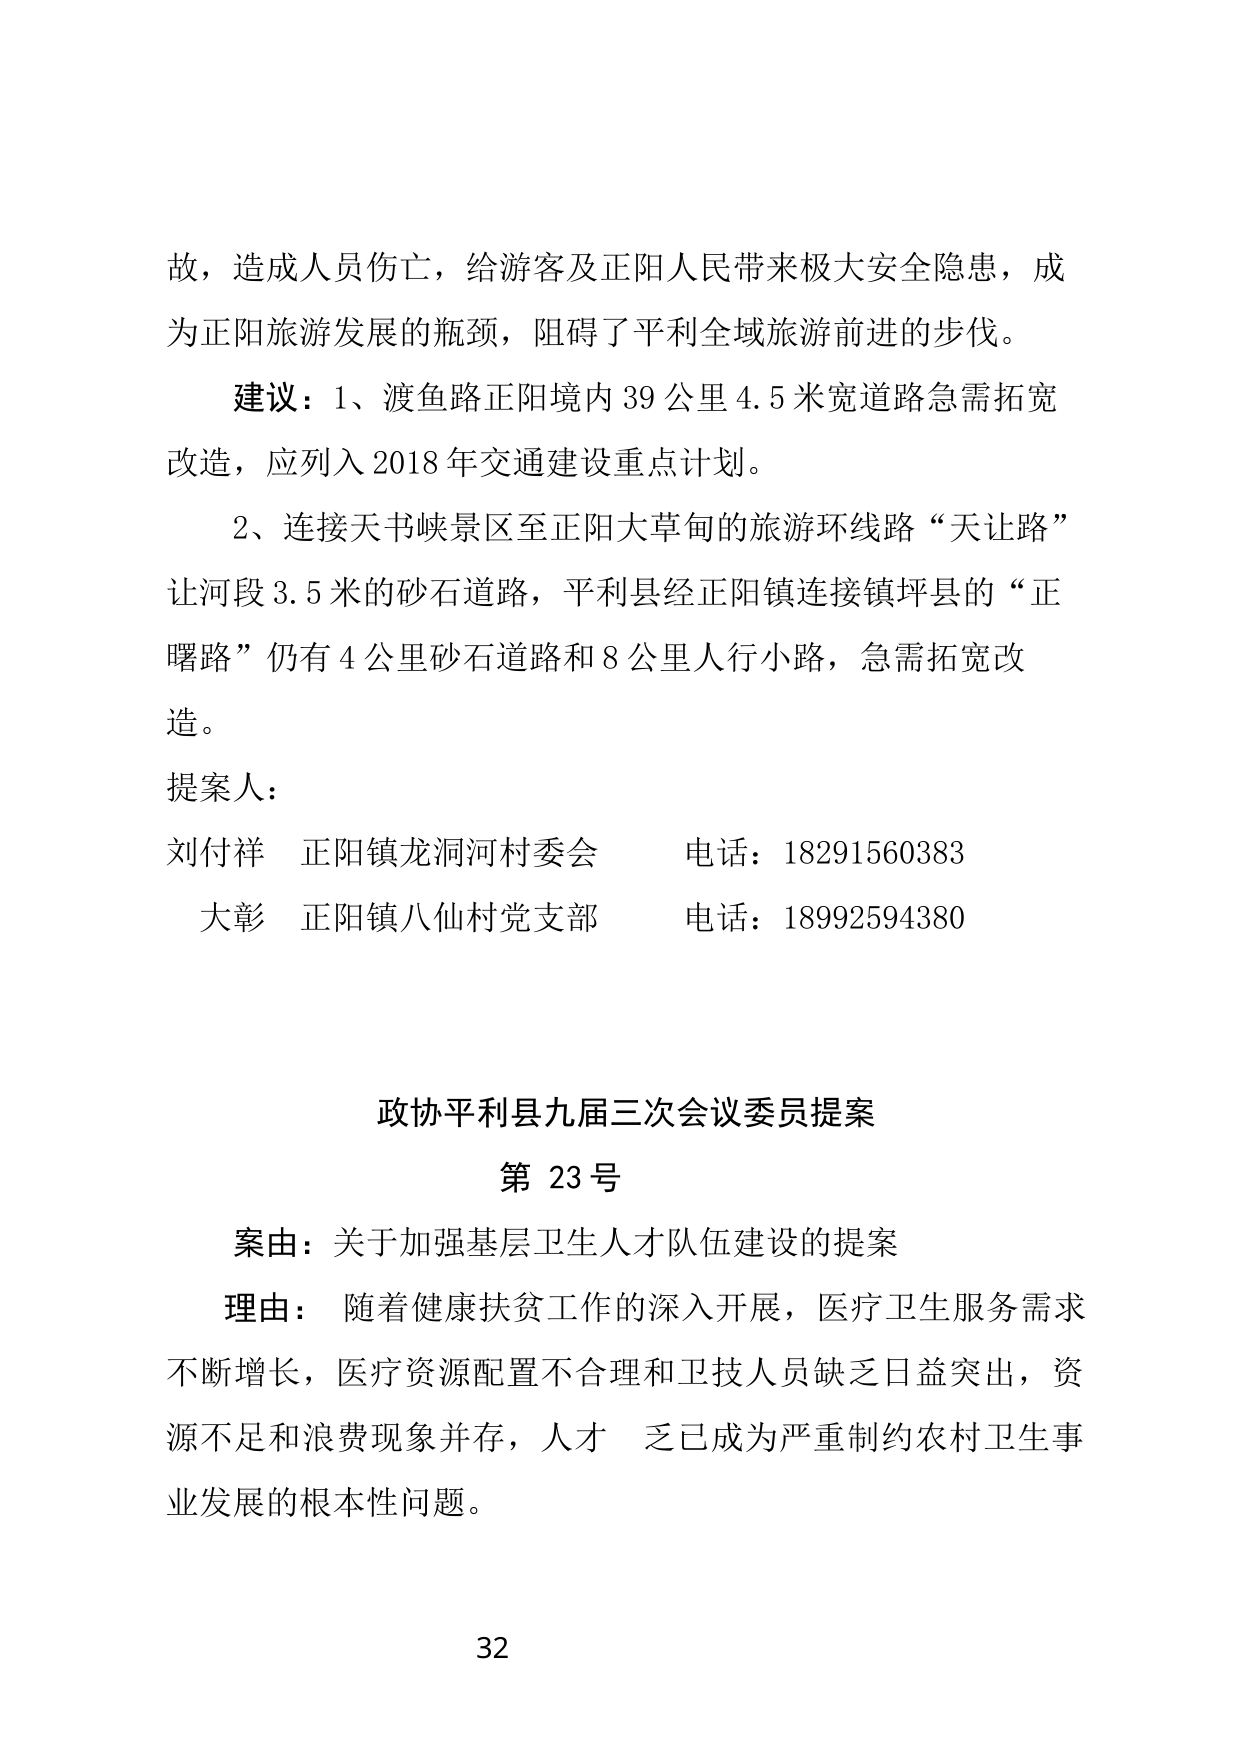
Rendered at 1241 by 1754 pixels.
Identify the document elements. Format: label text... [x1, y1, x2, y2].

text 案由：关于加强基层卫生人才队伍建设的提案 [165, 1208, 1087, 1273]
text 第 23号 [165, 1143, 1087, 1208]
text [165, 233, 1087, 363]
text 提案人： [165, 753, 1087, 818]
text 理由： 随着健康扶贫工作的深入开展，医疗卫生服务需求不断增长，医疗资源配置不合理和卫技人员缺乏日益突出，资源不足和浪费现象并存，人才匮乏已成为严重制约农村卫生事业发展的根本性问题。 [165, 1273, 1087, 1533]
text 刘付祥 正阳镇龙洞河村委会 电话：18291560383 [165, 818, 1087, 883]
text 2、连接天书峡景区至正阳大草甸的旅游环线路“天让路”让河段3.5米的砂石道路，平利县经正阳镇连接镇坪县的“正曙路”仍有4公里砂石道路和8公里人行小路，急需拓宽改造。 [165, 493, 1087, 753]
text 政协平利县九届三次会议委员提案 [165, 1078, 1087, 1143]
text 建议：1、渡鱼路正阳境内39公里4.5米宽道路急需拓宽改造，应列入2018年交通建设重点计划。 [165, 363, 1087, 493]
text 曾大彰 正阳镇八仙村党支部 电话：18992594380 [165, 883, 1087, 948]
